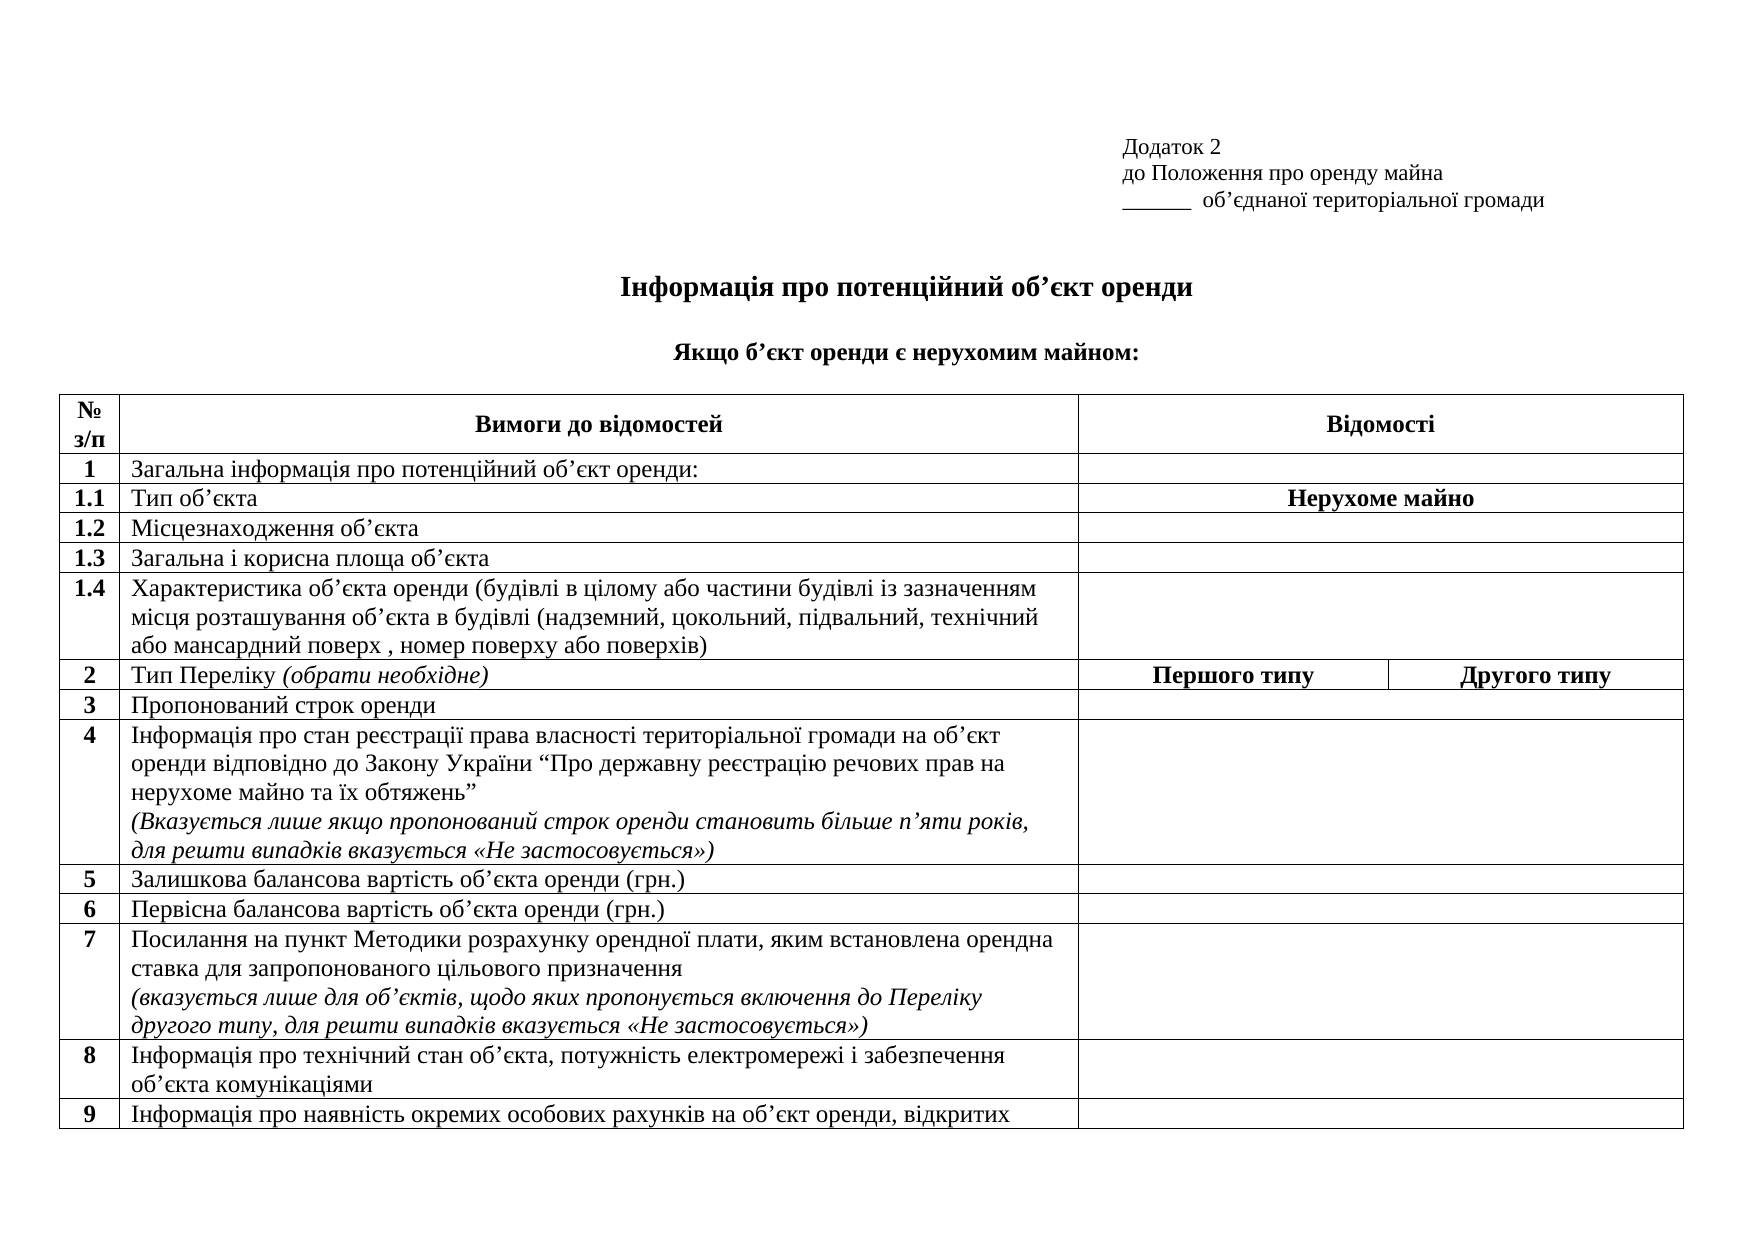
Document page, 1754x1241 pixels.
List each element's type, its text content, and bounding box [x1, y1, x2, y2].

table_cell Посилання на пункт Методики розрахунку орендної плати, яким встановлена орендна ставка для запропонованого цільового призначення (вказується лише для об’єктів, щодо яких пропонується включення до Переліку другого типу, для решти випадків вказується «Не застосовується») [120, 924, 1078, 1039]
table_cell Тип об’єкта [120, 484, 1078, 512]
table_cell [1079, 513, 1683, 542]
table_cell 1 [60, 454, 119, 482]
table_cell [1079, 690, 1683, 719]
table_cell [1079, 720, 1683, 863]
table_cell Другого типу [1389, 660, 1683, 689]
table_cell Загальна інформація про потенційний об’єкт оренди: [120, 454, 1078, 482]
table_cell 2 [60, 660, 119, 689]
table_cell Нерухоме майно [1079, 484, 1683, 512]
text Інформація про потенційний об’єкт оренди [59, 269, 1665, 303]
table_cell [1079, 924, 1683, 1039]
table_cell Інформація про технічний стан об’єкта, потужність електромережі і забезпечення об’єкта комунікаціями [120, 1040, 1078, 1098]
table_cell [1079, 865, 1683, 893]
table_cell Першого типу [1079, 660, 1388, 689]
table_cell 1.4 [60, 573, 119, 659]
text Додаток 2 до Положення про оренду майна [1122, 133, 1665, 186]
table_cell 3 [60, 690, 119, 719]
table_cell [1079, 573, 1683, 659]
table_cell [120, 1099, 1078, 1127]
table_header Вимоги до відомостей [120, 395, 1078, 453]
table_cell [1079, 454, 1683, 482]
table_cell Характеристика об’єкта оренди (будівлі в цілому або частини будівлі із зазначенням місця розташування об’єкта в будівлі (надземний, цокольний, підвальний, технічний або мансардний поверх , номер поверху або поверхів) [120, 573, 1078, 659]
table_cell Пропонований строк оренди [120, 690, 1078, 719]
table_cell Первісна балансова вартість об’єкта оренди (грн.) [120, 894, 1078, 923]
table_cell [1079, 1040, 1683, 1098]
table_cell 1.2 [60, 513, 119, 542]
table_cell Залишкова балансова вартість об’єкта оренди (грн.) [120, 865, 1078, 893]
table_cell [1079, 1099, 1683, 1127]
table_cell 9 [60, 1099, 119, 1127]
table_cell [1079, 894, 1683, 923]
table_cell 7 [60, 924, 119, 1039]
table_cell Інформація про стан реєстрації права власності територіальної громади на об’єкт оренди відповідно до Закону України “Про державну реєстрацію речових прав на нерухоме майно та їх обтяжень” (Вказується лише якщо пропонований строк оренди становить більше п’яти років, для решти випадків вказується «Не застосовується») [120, 720, 1078, 863]
text Якщо б’єкт оренди є нерухомим майном: [59, 337, 1665, 365]
table_cell [1079, 543, 1683, 572]
table_cell Тип Переліку (обрати необхідне) [120, 660, 1078, 689]
table_cell Загальна і корисна площа об’єкта [120, 543, 1078, 572]
table_cell 1.3 [60, 543, 119, 572]
text ______ об’єднаної територіальної громади [1122, 186, 1665, 212]
table_header № з/п [60, 395, 119, 453]
table_cell 1.1 [60, 484, 119, 512]
table_cell 8 [60, 1040, 119, 1098]
table_header Відомості [1079, 395, 1683, 453]
table_cell 5 [60, 865, 119, 893]
table_cell 4 [60, 720, 119, 863]
table_cell 6 [60, 894, 119, 923]
table_cell Місцезнаходження об’єкта [120, 513, 1078, 542]
